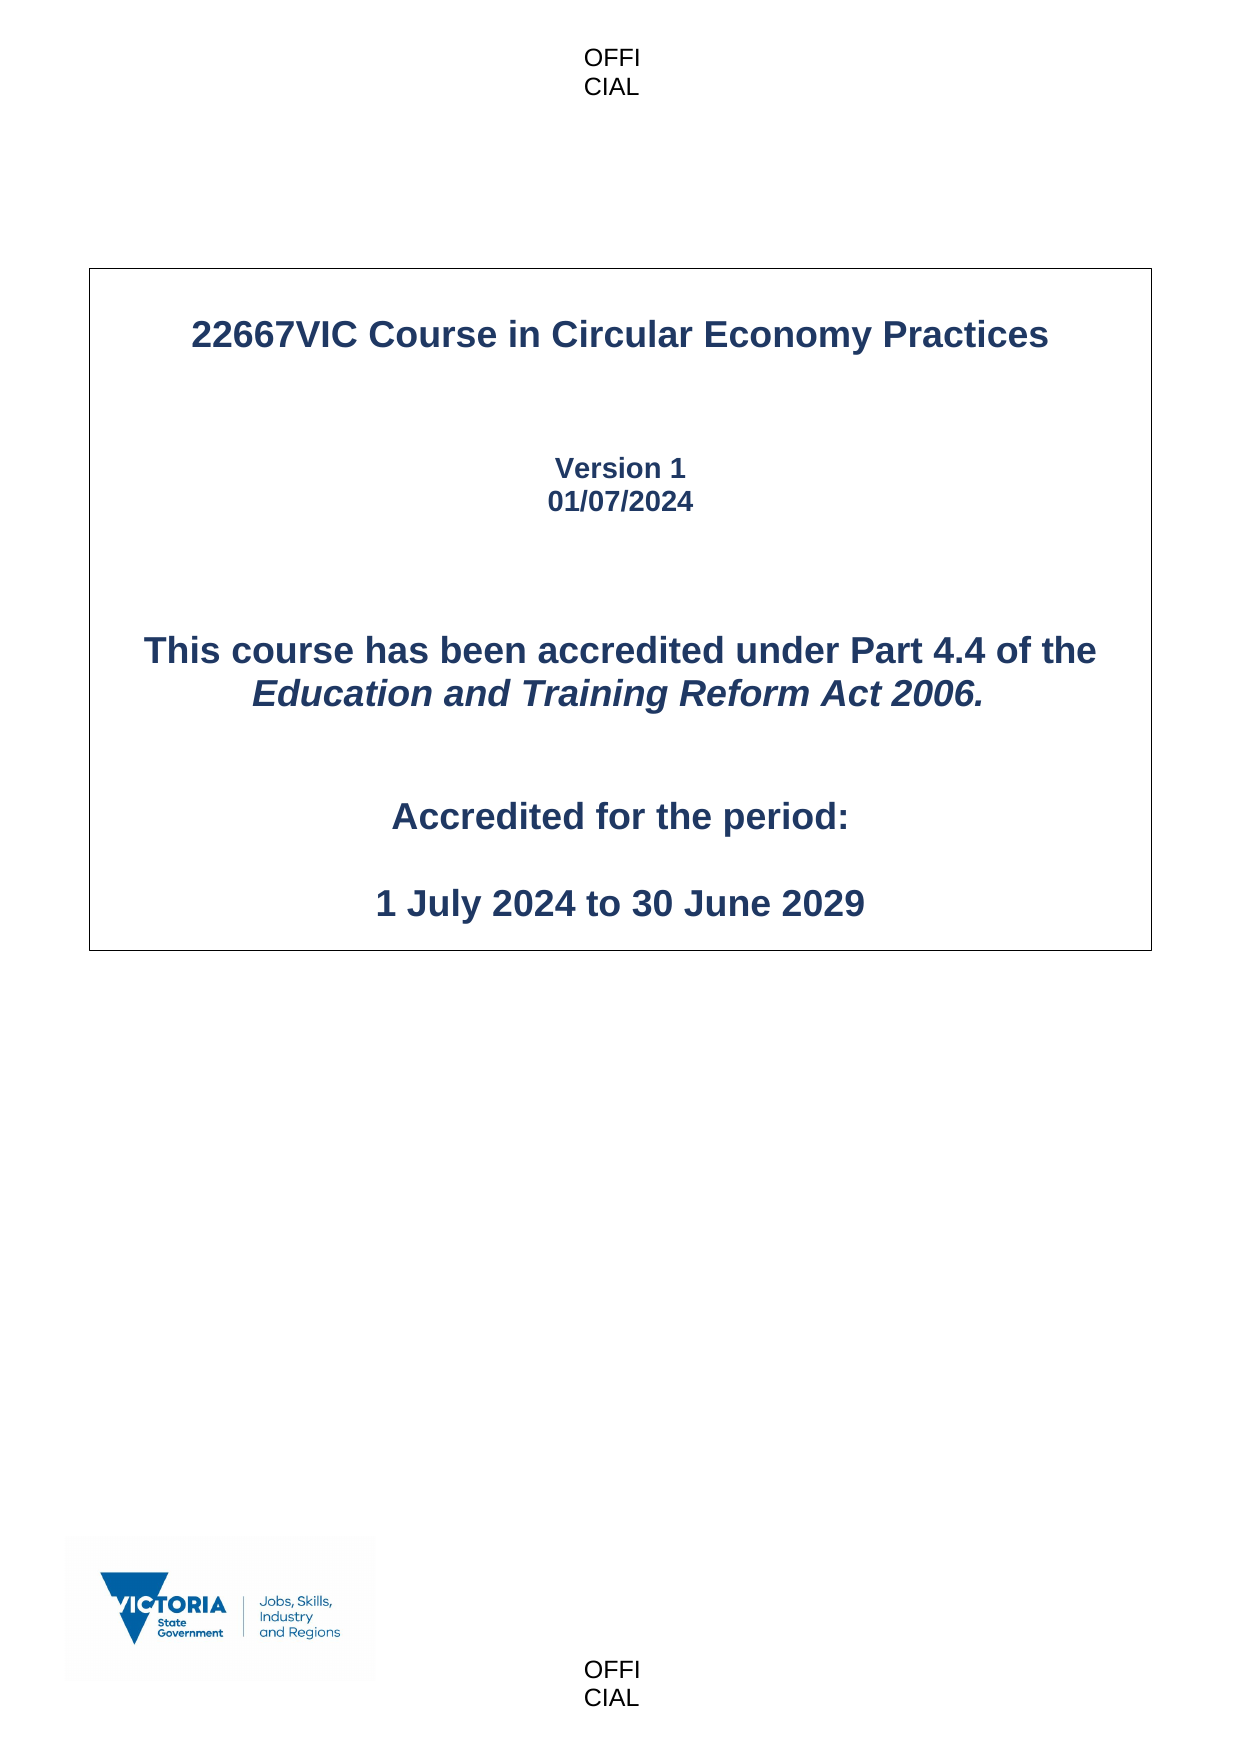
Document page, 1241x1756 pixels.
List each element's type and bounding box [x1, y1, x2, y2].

picture [64, 1536, 376, 1681]
